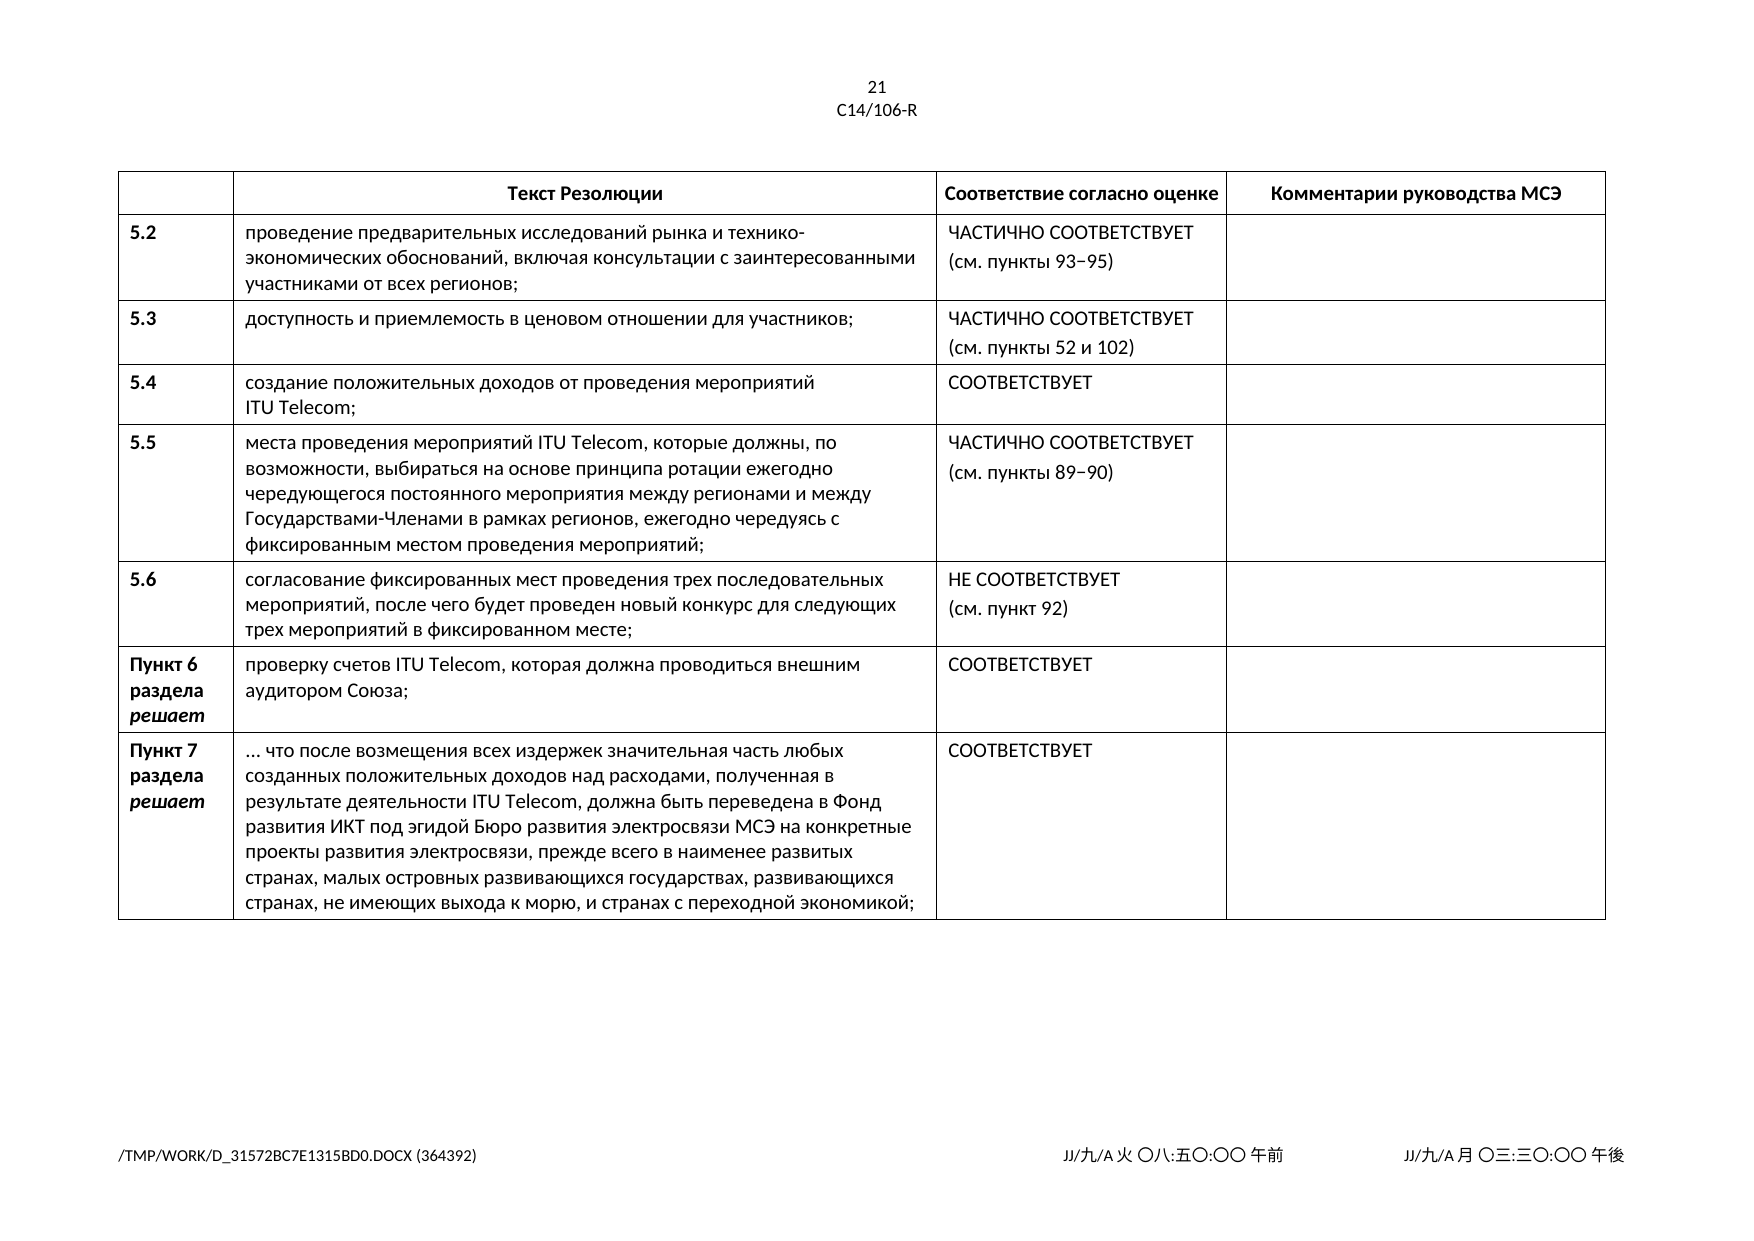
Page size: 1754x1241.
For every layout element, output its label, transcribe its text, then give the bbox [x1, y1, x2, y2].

table_cell [1227, 365, 1605, 424]
table_cell Пункт 7 раздела решает [119, 733, 233, 919]
table_cell ЧАСТИЧНО СООТВЕТСТВУЕТ (см. пункты 93−95) [937, 215, 1226, 299]
table_cell ... что после возмещения всех издержек значительная часть любых созданных положительных доходов над расходами, полученная в результате деятельности ITU Telecom, должна быть переведена в Фонд развития ИКТ под эгидой Бюро развития электросвязи МСЭ на конкретные проекты развития электросвязи, прежде всего в наименее развитых странах, малых островных развивающихся государствах, развивающихся странах, не имеющих выхода к морю, и странах с переходной экономикой; [234, 733, 936, 919]
table_cell [1227, 562, 1605, 646]
table_header [119, 172, 233, 214]
table_cell [1227, 647, 1605, 732]
table_cell ЧАСТИЧНО СООТВЕТСТВУЕТ (см. пункты 52 и 102) [937, 301, 1226, 364]
table_cell Пункт 6 раздела решает [119, 647, 233, 732]
table_cell [1227, 215, 1605, 299]
table_cell СООТВЕТСТВУЕТ [937, 647, 1226, 732]
table_cell [1227, 425, 1605, 561]
table_cell СООТВЕТСТВУЕТ [937, 365, 1226, 424]
table_cell [1227, 301, 1605, 364]
table_cell ЧАСТИЧНО СООТВЕТСТВУЕТ (см. пункты 89−90) [937, 425, 1226, 561]
table_cell создание положительных доходов от проведения мероприятий ITU Telecom; [234, 365, 936, 424]
table_cell 5.2 [119, 215, 233, 299]
table_cell СООТВЕТСТВУЕТ [937, 733, 1226, 919]
table_cell доступность и приемлемость в ценовом отношении для участников; [234, 301, 936, 364]
table_cell НЕ СООТВЕТСТВУЕТ (см. пункт 92) [937, 562, 1226, 646]
table_cell проверку счетов ITU Telecom, которая должна проводиться внешним аудитором Союза; [234, 647, 936, 732]
table_cell согласование фиксированных мест проведения трех последовательных мероприятий, после чего будет проведен новый конкурс для следующих трех мероприятий в фиксированном месте; [234, 562, 936, 646]
table_header Соответствие согласно оценке [937, 172, 1226, 214]
table_cell [1227, 733, 1605, 919]
table_cell 5.6 [119, 562, 233, 646]
table_cell 5.5 [119, 425, 233, 561]
table_cell 5.3 [119, 301, 233, 364]
table_cell места проведения мероприятий ITU Telecom, которые должны, по возможности, выбираться на основе принципа ротации ежегодно чередующегося постоянного мероприятия между регионами и между Государствами-Членами в рамках регионов, ежегодно чередуясь с фиксированным местом проведения мероприятий; [234, 425, 936, 561]
table_cell проведение предварительных исследований рынка и технико-экономических обоснований, включая консультации с заинтересованными участниками от всех регионов; [234, 215, 936, 299]
table_header Текст Резолюции [234, 172, 936, 214]
table_header Комментарии руководства МСЭ [1227, 172, 1605, 214]
table_cell 5.4 [119, 365, 233, 424]
